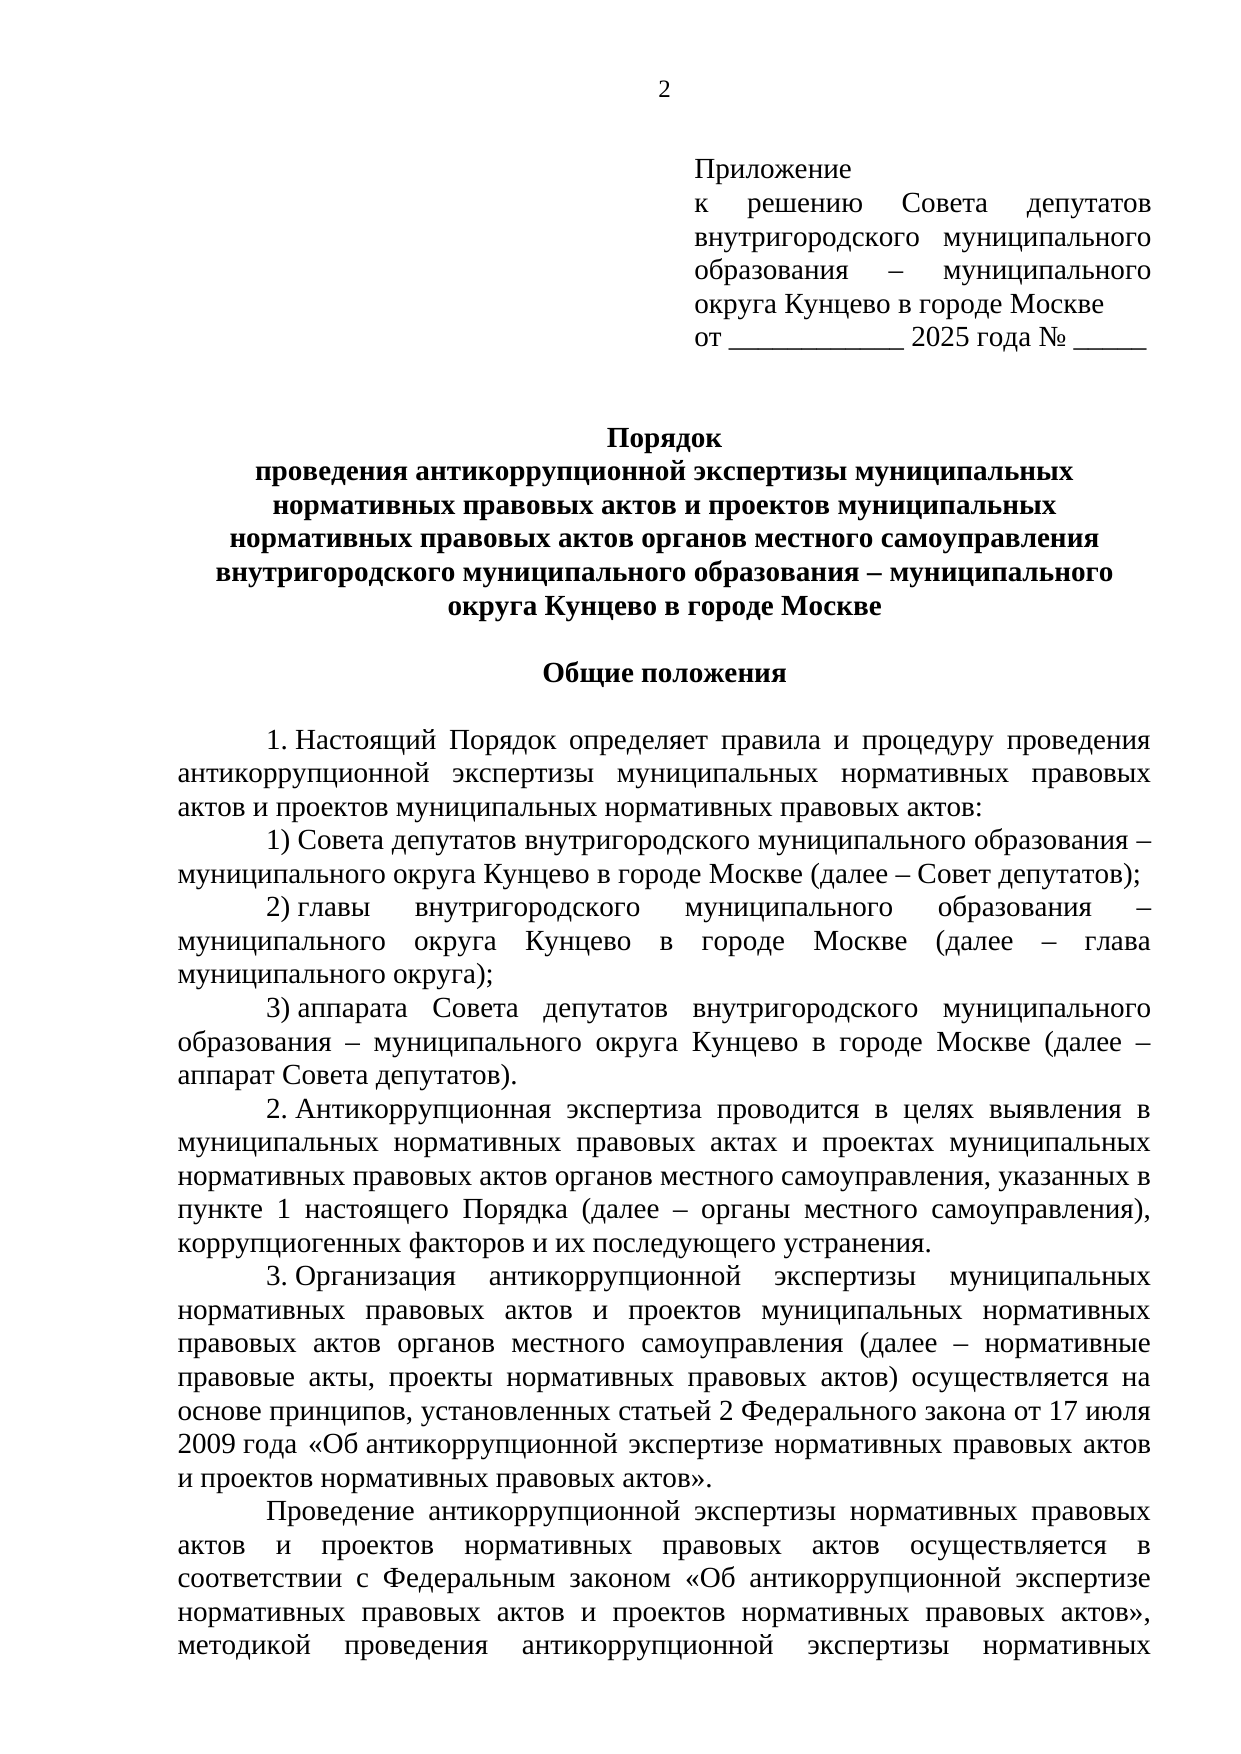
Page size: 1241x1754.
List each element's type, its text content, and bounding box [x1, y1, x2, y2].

text Порядок [177, 420, 1152, 453]
text Приложение [694, 152, 1152, 185]
text проведения антикоррупционной экспертизы муниципальных нормативных правовых актов и проектов муниципальных нормативных правовых актов органов местного самоуправления внутригородского муниципального образования – муниципального округа Кунцево в городе Москве [177, 453, 1152, 621]
text от ____________ 2025 года № _____ [694, 319, 1152, 353]
text 2. Антикоррупционная экспертиза проводится в целях выявления в муниципальных нормативных правовых актах и проектах муниципальных нормативных правовых актов органов местного самоуправления, указанных в пункте 1 настоящего Порядка (далее – органы местного самоуправления), коррупциогенных факторов и их последующего устранения. [177, 1091, 1152, 1258]
text 3. Организация антикоррупционной экспертизы муниципальных нормативных правовых актов и проектов муниципальных нормативных правовых актов органов местного самоуправления (далее – нормативные правовые акты, проекты нормативных правовых актов) осуществляется на основе принципов, установленных статьей 2 Федерального закона от 17 июля 2009 года «Об антикоррупционной экспертизе нормативных правовых актов и проектов нормативных правовых актов». [177, 1258, 1152, 1493]
text Общие положения [177, 655, 1152, 688]
text к решению Совета депутатов внутригородского муниципального образования – муниципального округа Кунцево в городе Москве [694, 185, 1152, 319]
text 3) аппарата Совета депутатов внутригородского муниципального образования – муниципального округа Кунцево в городе Москве (далее – аппарат Совета депутатов). [177, 990, 1152, 1091]
text 2) главы внутригородского муниципального образования – муниципального округа Кунцево в городе Москве (далее – глава муниципального округа); [177, 889, 1152, 990]
text 1) Совета депутатов внутригородского муниципального образования – муниципального округа Кунцево в городе Москве (далее – Совет депутатов); [177, 822, 1152, 889]
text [177, 1493, 1152, 1661]
text 1. Настоящий Порядок определяет правила и процедуру проведения антикоррупционной экспертизы муниципальных нормативных правовых актов и проектов муниципальных нормативных правовых актов: [177, 722, 1152, 822]
